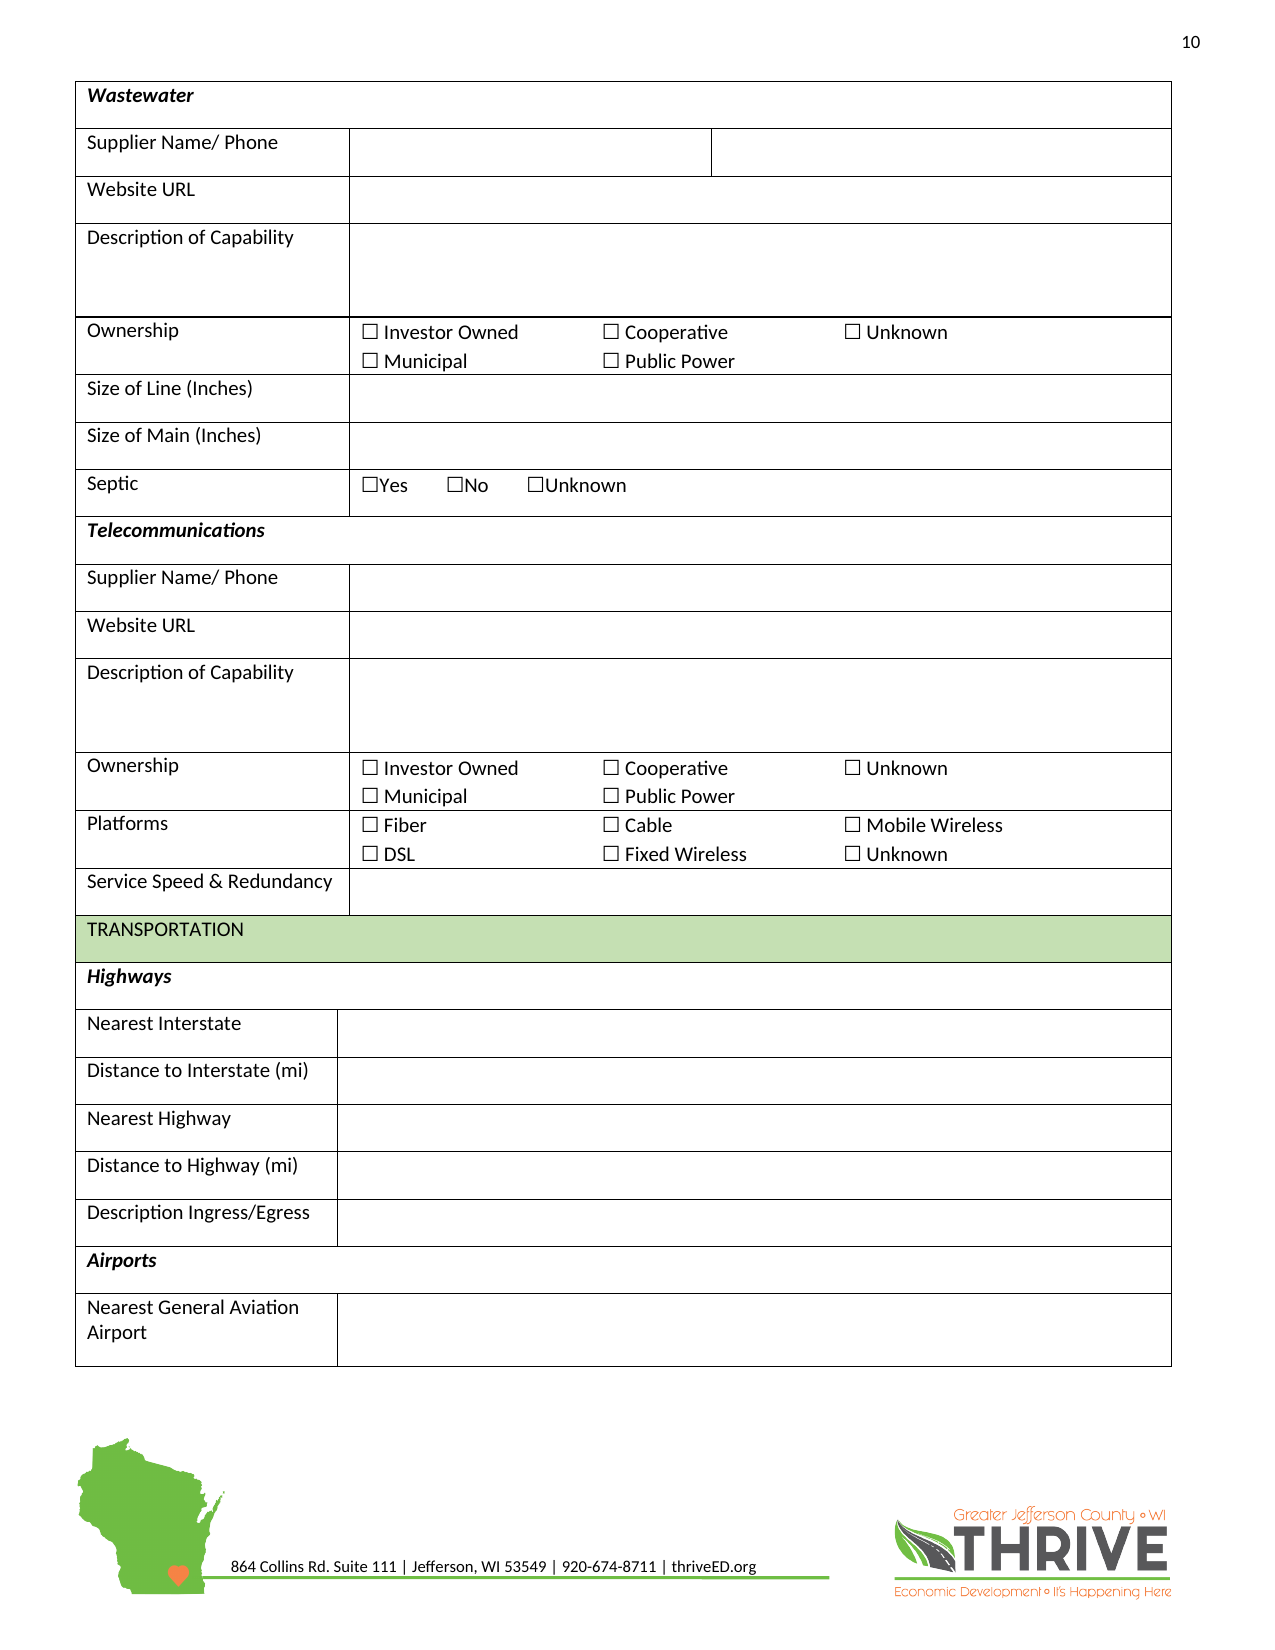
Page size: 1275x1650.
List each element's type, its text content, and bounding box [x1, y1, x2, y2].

table_cell Description of Capability [76, 224, 349, 316]
table_cell Service Speed & Redundancy [76, 869, 349, 915]
table_cell [350, 565, 1171, 611]
table_cell TRANSPORTATION [76, 916, 1171, 962]
table_cell Platforms [76, 811, 349, 867]
table_cell [350, 224, 1171, 316]
table_cell [338, 1058, 1171, 1104]
table_cell [350, 612, 1171, 658]
table_cell Website URL [76, 177, 349, 223]
table_cell Fiber DSL [350, 811, 590, 867]
table_cell Website URL [76, 612, 349, 658]
table_cell Cooperative Public Power [590, 318, 832, 374]
picture [894, 1504, 1172, 1600]
table_cell Nearest Interstate [76, 1010, 337, 1057]
table_cell Nearest General Aviation Airport [76, 1294, 337, 1366]
table_cell Size of Main (Inches) [76, 423, 349, 469]
table_cell [350, 869, 1171, 915]
table_cell [350, 129, 711, 176]
table_cell Description Ingress/Egress [76, 1200, 337, 1246]
table_cell Investor Owned Municipal [350, 318, 590, 374]
table_cell Highways [76, 963, 1171, 1009]
table_cell Unknown [832, 318, 1171, 374]
table_cell [338, 1200, 1171, 1246]
table_cell Cooperative Public Power [590, 753, 832, 809]
table_cell Unknown [832, 753, 1171, 809]
table_cell Supplier Name/ Phone [76, 129, 349, 176]
table_cell Wastewater [76, 82, 1171, 128]
table_cell Size of Line (Inches) [76, 375, 349, 422]
table_cell Ownership [76, 318, 349, 374]
table_cell Supplier Name/ Phone [76, 565, 349, 611]
table_cell [712, 129, 1171, 176]
table_cell [338, 1294, 1171, 1366]
table_cell [350, 375, 1171, 422]
table_cell [338, 1010, 1171, 1057]
table_cell Distance to Interstate (mi) [76, 1058, 337, 1104]
table_cell [338, 1152, 1171, 1198]
table_cell Mobile Wireless Unknown [832, 811, 1171, 867]
table_cell Ownership [76, 753, 349, 809]
table_cell Airports [76, 1247, 1171, 1293]
table_cell [350, 659, 1171, 752]
table_cell Description of Capability [76, 659, 349, 752]
table_cell [350, 423, 1171, 469]
table_cell Yes No Unknown [350, 470, 1171, 516]
table_cell Septic [76, 470, 349, 516]
table_cell Telecommunications [76, 517, 1171, 563]
table_cell Investor Owned Municipal [350, 753, 590, 809]
table_cell Distance to Highway (mi) [76, 1152, 337, 1198]
table_cell [338, 1105, 1171, 1151]
table_cell Nearest Highway [76, 1105, 337, 1151]
table_cell [350, 177, 1171, 223]
table_cell Cable Fixed Wireless [590, 811, 832, 867]
picture [62, 1425, 233, 1613]
